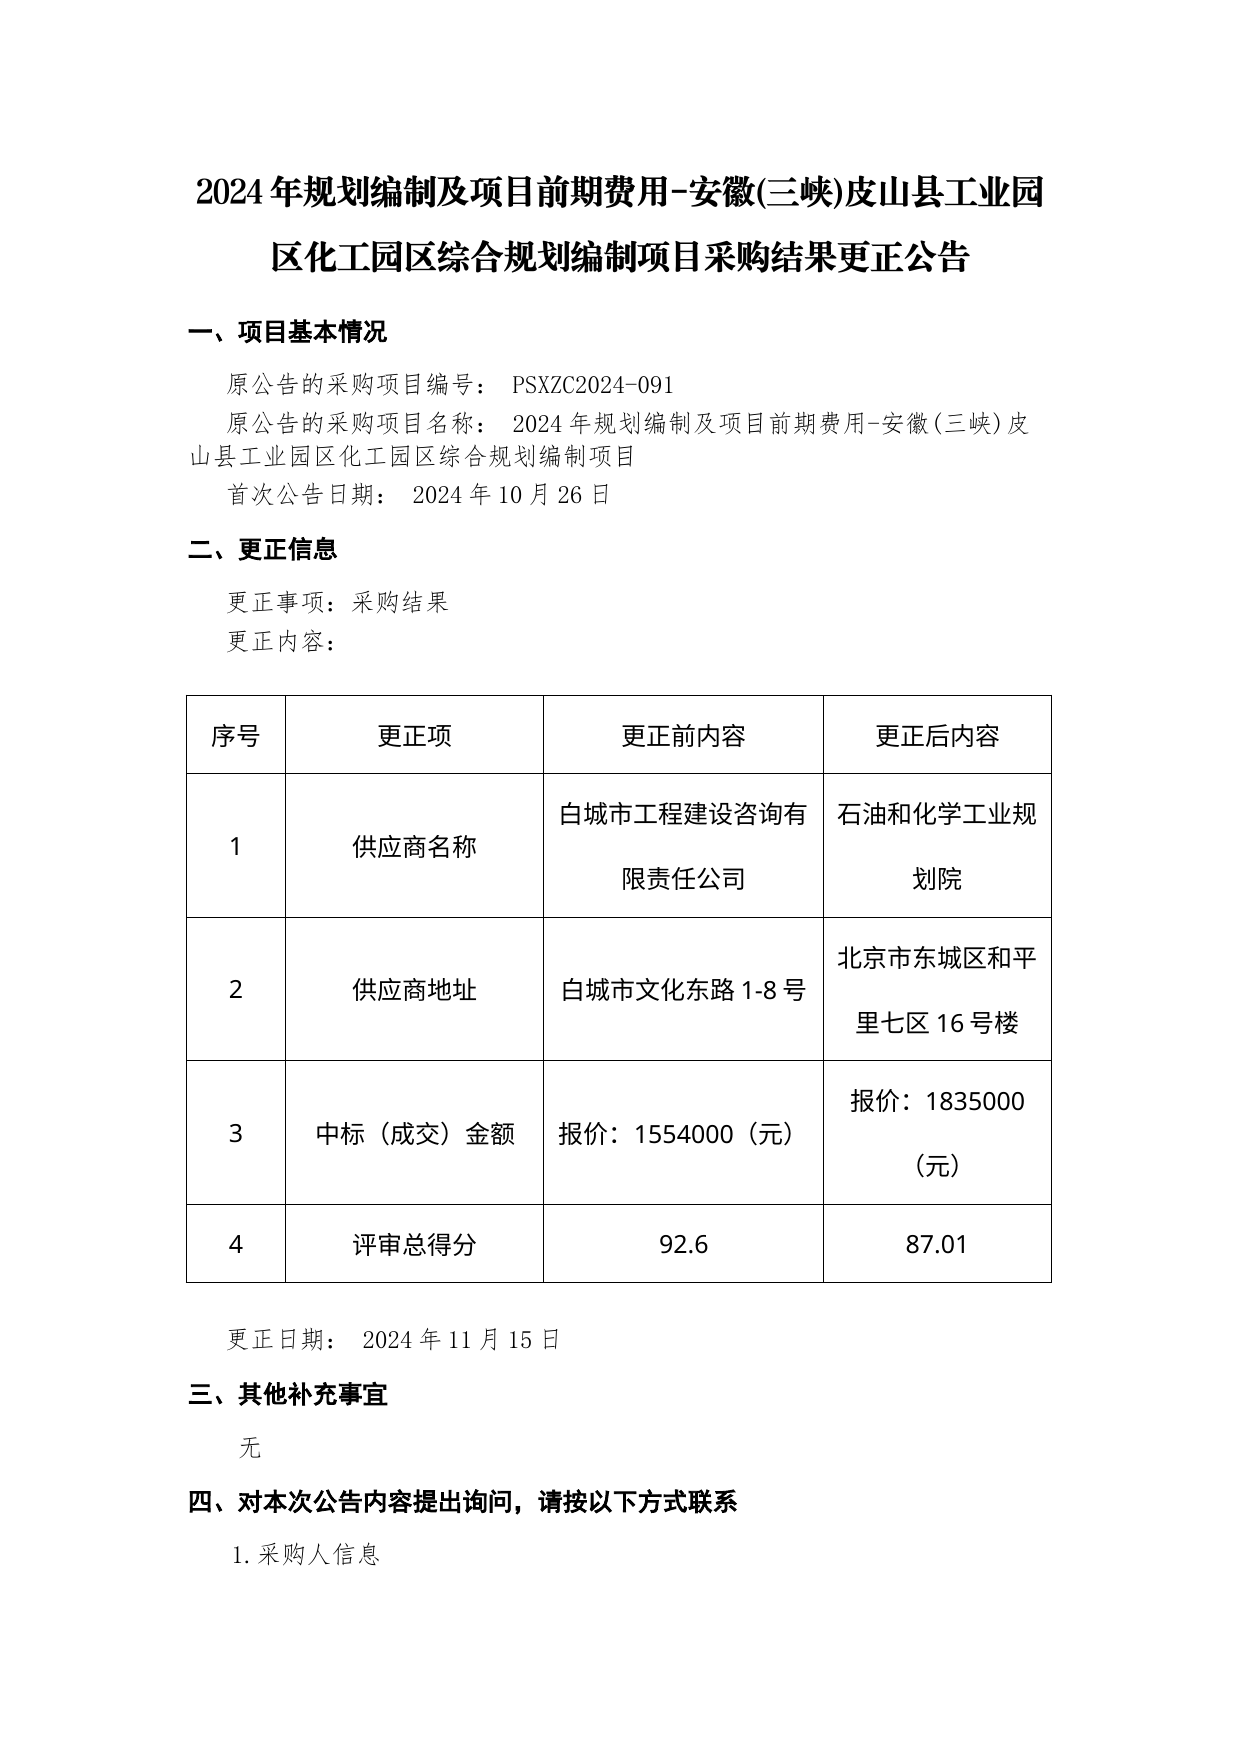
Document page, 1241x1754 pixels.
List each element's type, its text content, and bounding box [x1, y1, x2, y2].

text 1.采购人信息 [187, 1537, 1053, 1569]
table_cell 白城市文化东路1-8号 [544, 918, 823, 1060]
text 2024年规划编制及项目前期费用-安徽(三峡)皮山县工业园区化工园区综合规划编制项目采购结果更正公告 [187, 162, 1053, 292]
text 一、项目基本情况 [187, 313, 1053, 346]
table_cell 北京市东城区和平里七区16号楼 [824, 918, 1051, 1060]
table_cell 中标（成交）金额 [286, 1061, 543, 1204]
table_cell 报价：1835000（元） [824, 1061, 1051, 1204]
text 首次公告日期： 2024年10月26日 [187, 477, 1053, 509]
table_header 序号 [187, 696, 285, 773]
table_cell 评审总得分 [286, 1205, 543, 1282]
text 更正事项：采购结果 [187, 584, 1053, 617]
table_header 更正后内容 [824, 696, 1051, 773]
table_cell 4 [187, 1205, 285, 1282]
text 四、对本次公告内容提出询问，请按以下方式联系 [187, 1483, 1053, 1516]
table_cell 92.6 [544, 1205, 823, 1282]
table_cell 白城市工程建设咨询有限责任公司 [544, 774, 823, 917]
text 二、更正信息 [187, 531, 1053, 563]
table_cell 87.01 [824, 1205, 1051, 1282]
text 原公告的采购项目名称： 2024年规划编制及项目前期费用-安徽(三峡)皮山县工业园区化工园区综合规划编制项目 [187, 406, 1053, 471]
table_cell 2 [187, 918, 285, 1060]
table_cell 1 [187, 774, 285, 917]
table_cell 3 [187, 1061, 285, 1204]
text 原公告的采购项目编号： PSXZC2024-091 [187, 367, 1053, 399]
text 无 [187, 1429, 1053, 1462]
text 更正内容： [187, 623, 1053, 688]
table_header 更正项 [286, 696, 543, 773]
table_cell 供应商名称 [286, 774, 543, 917]
table_cell 报价：1554000（元） [544, 1061, 823, 1204]
table_header 更正前内容 [544, 696, 823, 773]
table_cell 供应商地址 [286, 918, 543, 1060]
text 更正日期： 2024年11月15日 [187, 1322, 1053, 1354]
text 三、其他补充事宜 [187, 1376, 1053, 1408]
table_cell 石油和化学工业规划院 [824, 774, 1051, 917]
